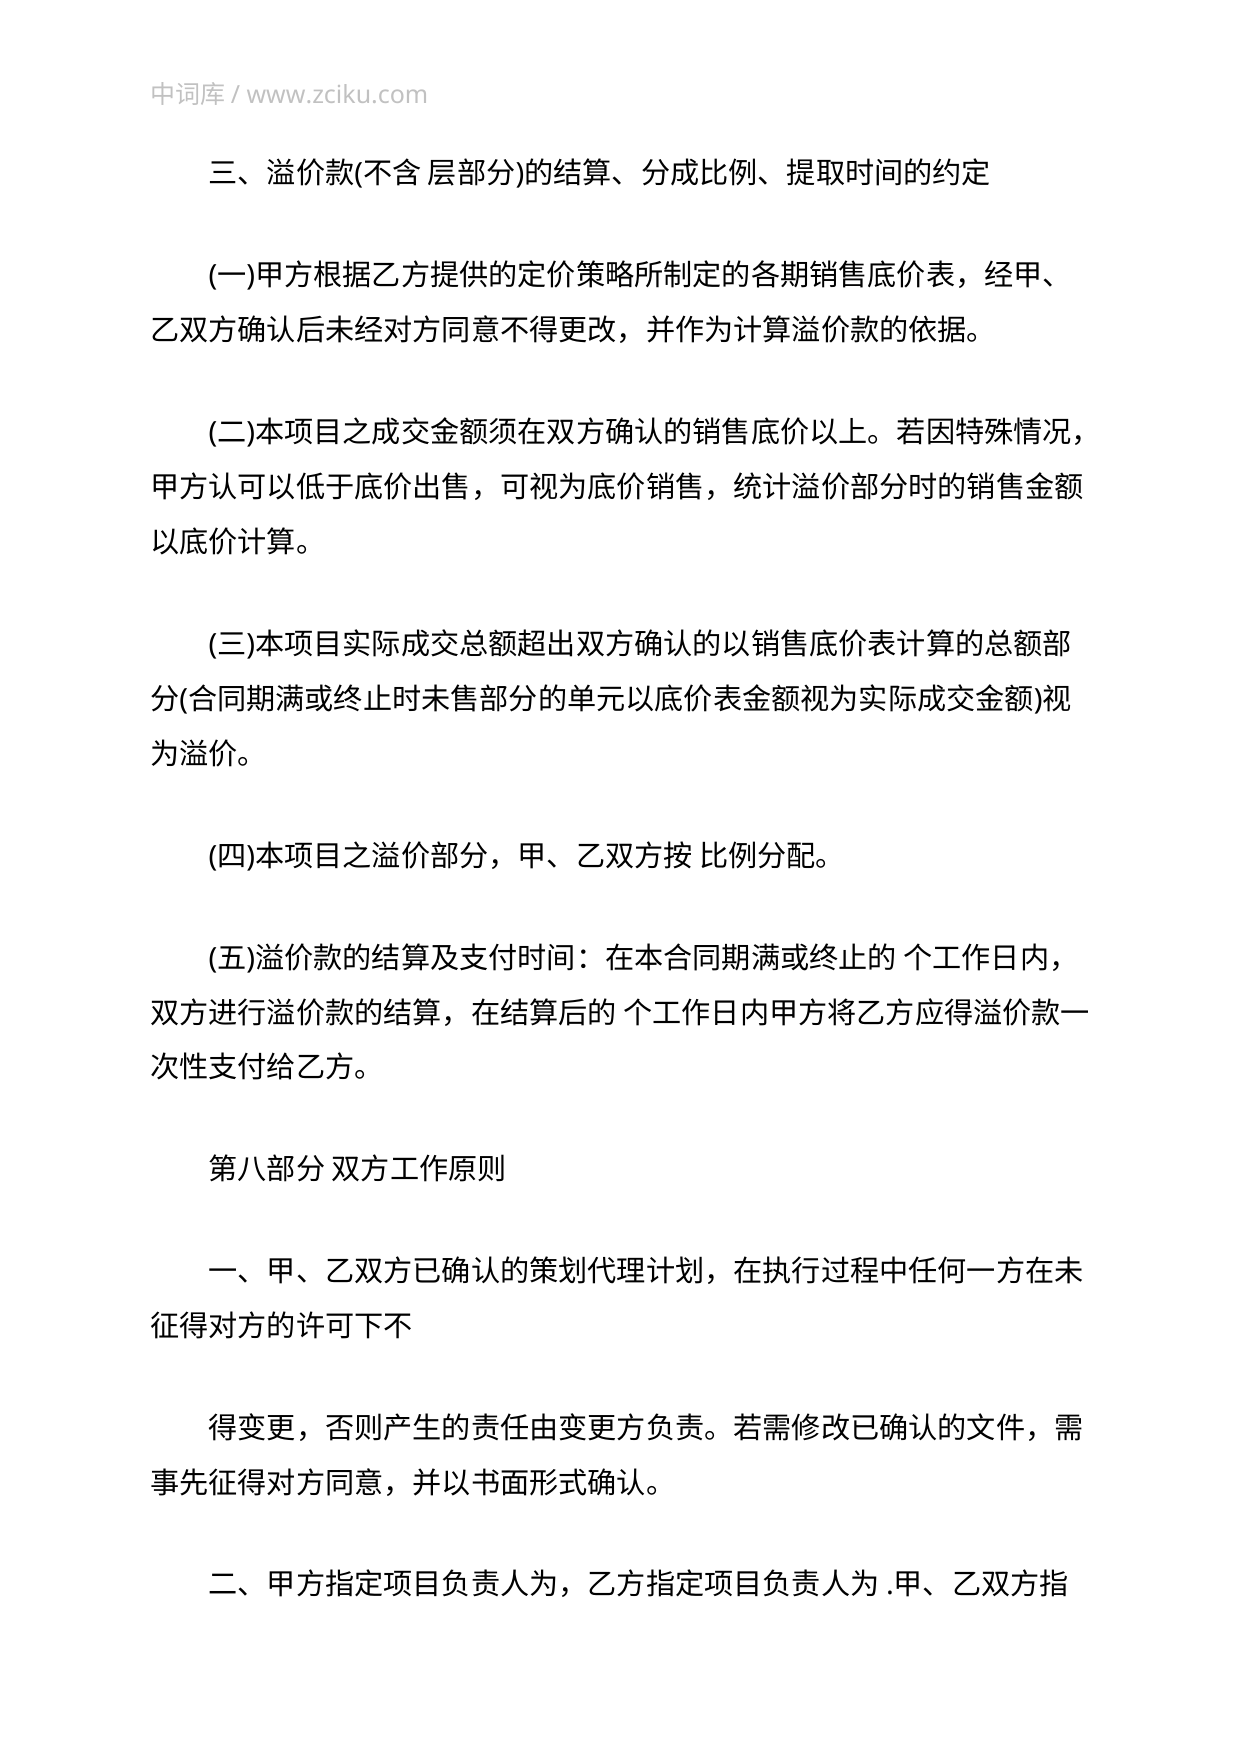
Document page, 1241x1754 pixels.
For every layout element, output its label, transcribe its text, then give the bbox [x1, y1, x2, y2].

text (一)甲方根据乙方提供的定价策略所制定的各期销售底价表，经甲、乙双方确认后未经对方同意不得更改，并作为计算溢价款的依据。 [150, 252, 1090, 349]
text 一、甲、乙双方已确认的策划代理计划，在执行过程中任何一方在未征得对方的许可下不 [150, 1248, 1090, 1345]
text 第八部分 双方工作原则 [150, 1146, 1090, 1188]
text (三)本项目实际成交总额超出双方确认的以销售底价表计算的总额部分(合同期满或终止时未售部分的单元以底价表金额视为实际成交金额)视为溢价。 [150, 620, 1090, 773]
text (五)溢价款的结算及支付时间：在本合同期满或终止的 个工作日内，双方进行溢价款的结算，在结算后的 个工作日内甲方将乙方应得溢价款一次性支付给乙方。 [150, 934, 1090, 1086]
text 三、溢价款(不含 层部分)的结算、分成比例、提取时间的约定 [150, 150, 1090, 192]
text (四)本项目之溢价部分，甲、乙双方按 比例分配。 [150, 832, 1090, 874]
text 得变更，否则产生的责任由变更方负责。若需修改已确认的文件，需事先征得对方同意，并以书面形式确认。 [150, 1404, 1090, 1501]
text (二)本项目之成交金额须在双方确认的销售底价以上。若因特殊情况，甲方认可以低于底价出售，可视为底价销售，统计溢价部分时的销售金额以底价计算。 [150, 409, 1090, 561]
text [150, 1561, 1090, 1603]
